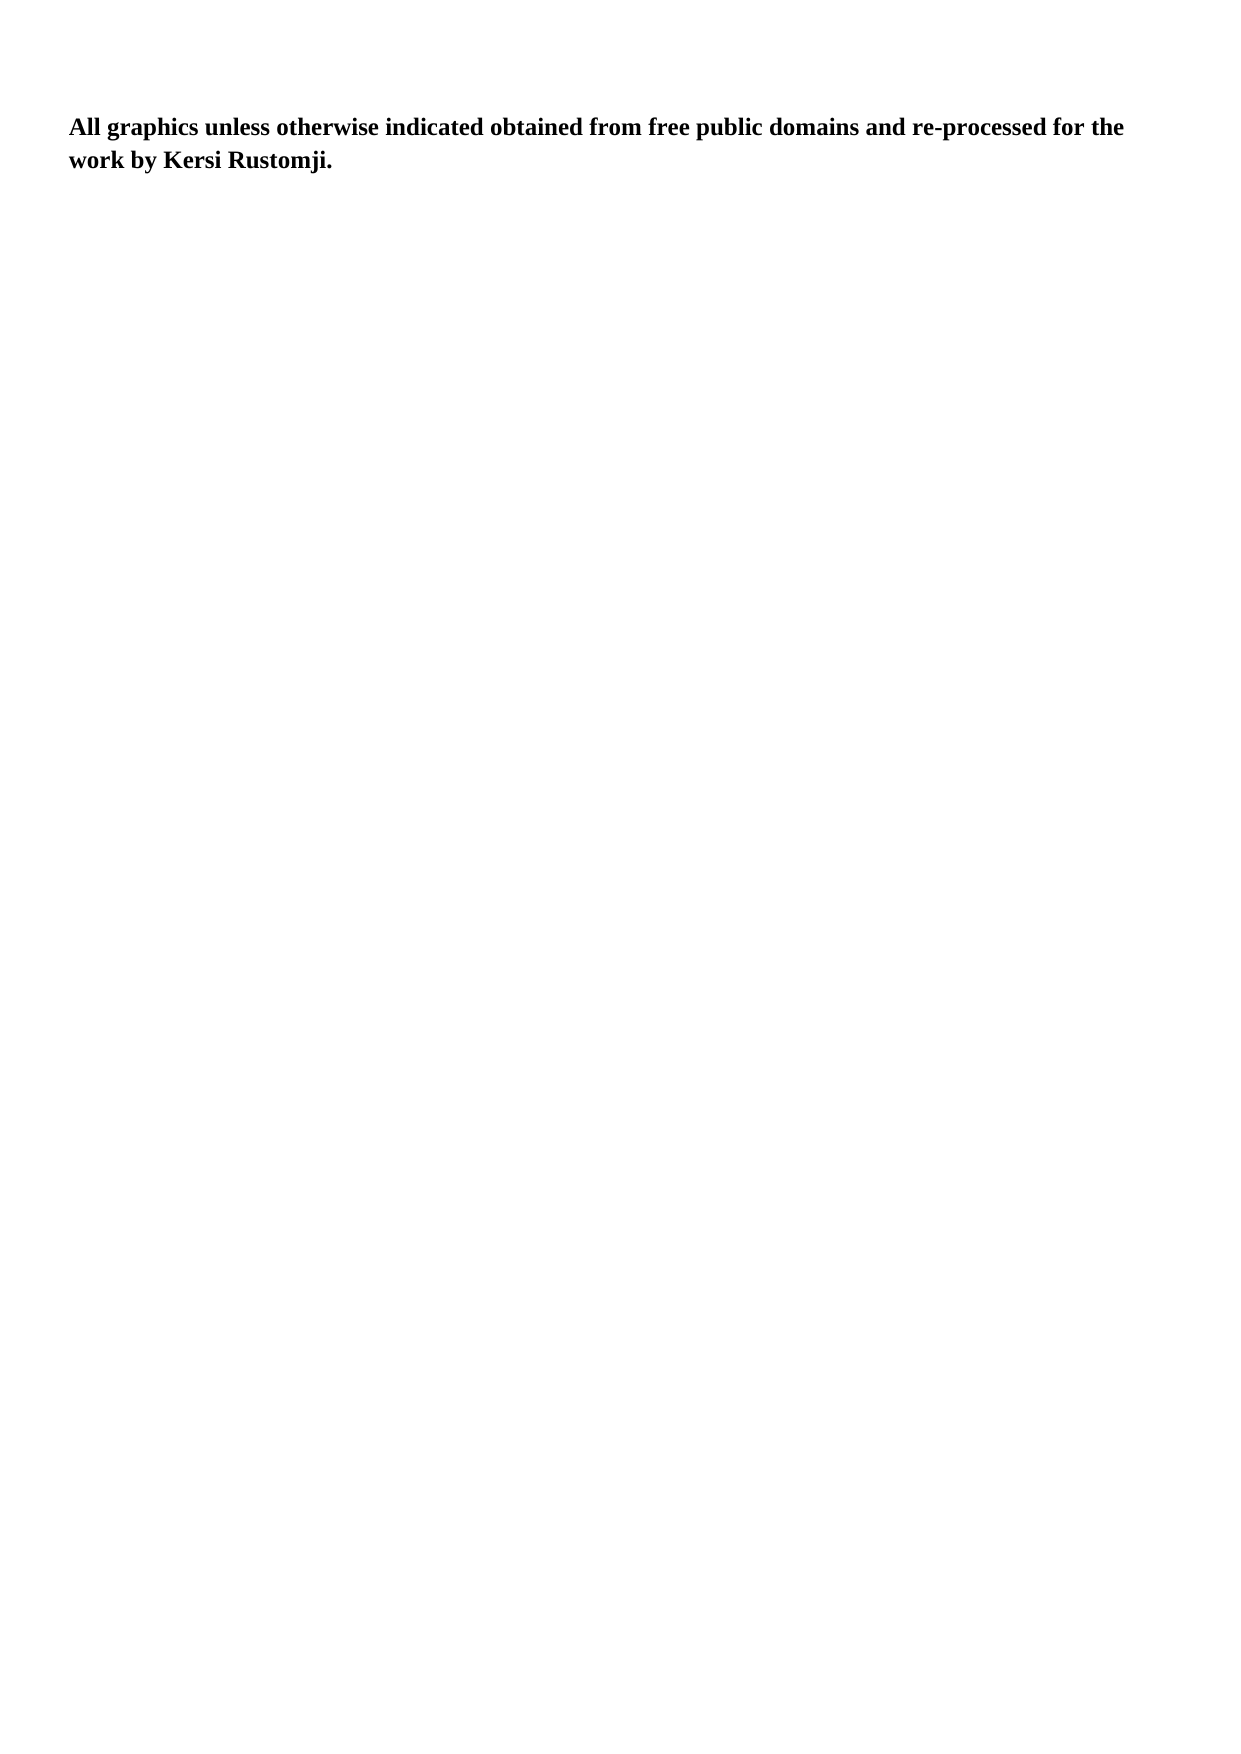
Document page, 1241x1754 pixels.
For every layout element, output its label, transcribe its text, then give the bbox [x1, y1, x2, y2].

text All graphics unless otherwise indicated obtained from free public domains and re-processed for the work by Kersi Rustomji. [69, 112, 1152, 174]
